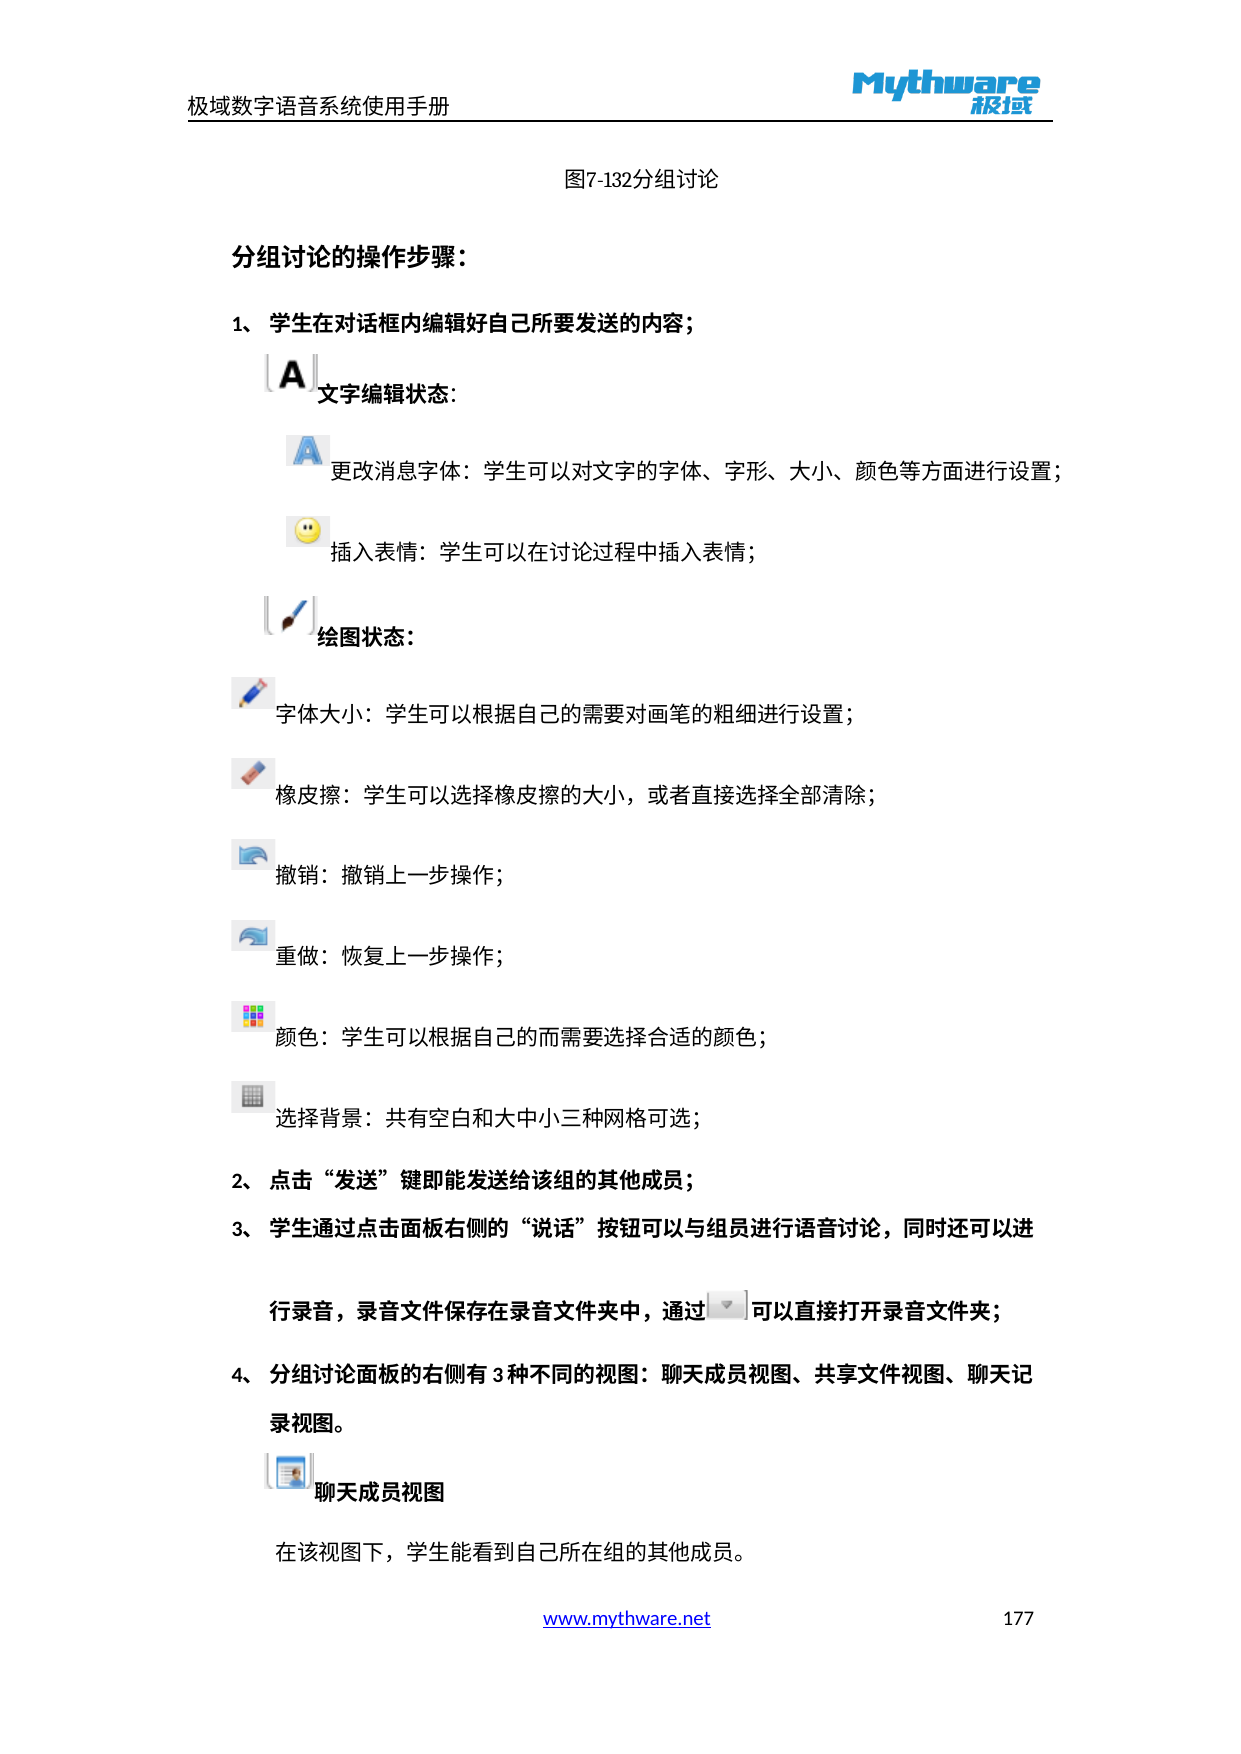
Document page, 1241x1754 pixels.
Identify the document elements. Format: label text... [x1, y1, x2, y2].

picture [845, 59, 1047, 120]
picture [264, 596, 318, 635]
text 橡皮擦：学生可以选择橡皮擦的大小，或者直接选择全部清除； [187, 758, 1053, 823]
picture [231, 677, 276, 709]
text 绘图状态： [187, 597, 1053, 662]
text 撤销：撤销上一步操作； [187, 839, 1053, 904]
list 点击“发送”键即能发送给该组的其他成员； [231, 1163, 1053, 1195]
text 聊天成员视图 [187, 1454, 1053, 1519]
picture [286, 516, 331, 547]
text 颜色：学生可以根据自己的而需要选择合适的颜色； [187, 1001, 1053, 1066]
text 字体大小：学生可以根据自己的需要对画笔的粗细进行设置； [187, 678, 1053, 743]
list 学生通过点击面板右侧的“说话”按钮可以与组员进行语音讨论，同时还可以进行录音，录音文件保存在录音文件夹中，通过可以直接打开录音文件夹； [231, 1211, 1053, 1341]
text 插入表情：学生可以在讨论过程中插入表情； [187, 516, 1053, 581]
picture [231, 920, 276, 951]
text 选择背景：共有空白和大中小三种网格可选； [187, 1082, 1053, 1147]
text 分组讨论的操作步骤： [187, 223, 1053, 288]
picture [706, 1290, 751, 1320]
picture [231, 1081, 276, 1113]
text 在该视图下，学生能看到自己所在组的其他成员。 [187, 1535, 1053, 1567]
text 更改消息字体：学生可以对文字的字体、字形、大小、颜色等方面进行设置； [187, 435, 1053, 500]
picture [231, 1001, 276, 1032]
picture [264, 1453, 314, 1489]
list 分组讨论面板的右侧有3种不同的视图：聊天成员视图、共享文件视图、聊天记录视图。 [231, 1357, 1053, 1438]
picture [264, 354, 318, 392]
picture [286, 435, 331, 466]
picture [231, 758, 276, 789]
list 学生在对话框内编辑好自己所要发送的内容； [231, 306, 1053, 338]
text 文字编辑状态： [187, 354, 1053, 419]
text 重做：恢复上一步操作； [187, 920, 1053, 985]
picture [231, 839, 276, 870]
